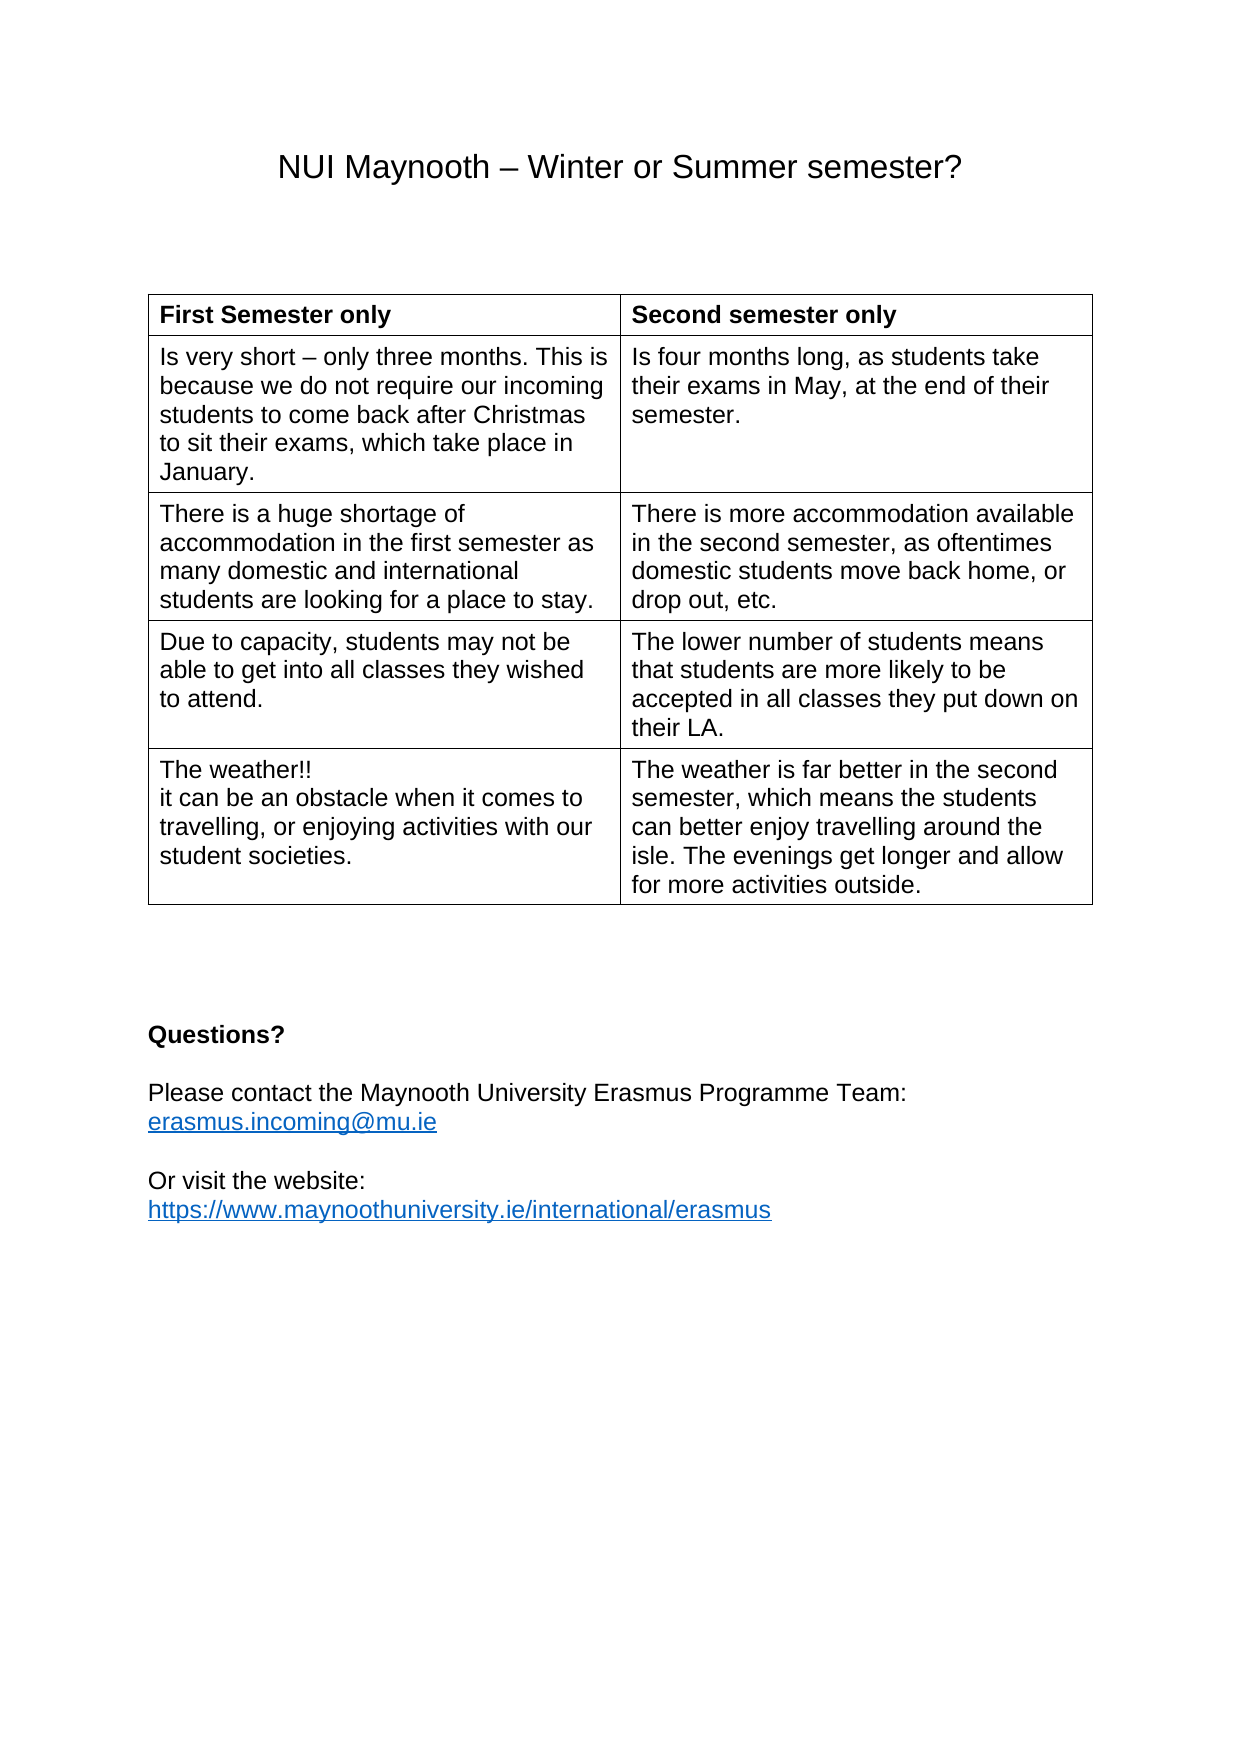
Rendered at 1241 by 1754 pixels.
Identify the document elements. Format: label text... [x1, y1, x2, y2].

text NUI Maynooth – Winter or Summer semester? [148, 148, 1093, 186]
text erasmus.incoming@mu.ie [148, 1107, 1093, 1135]
table_cell The lower number of students means that students are more likely to be accepted in all classes they put down on their LA. [621, 621, 1092, 748]
text https://www.maynoothuniversity.ie/international/erasmus [148, 1194, 1093, 1223]
text Questions? [148, 1020, 1093, 1049]
text Or visit the website: [148, 1166, 1093, 1194]
table_cell The weather!! it can be an obstacle when it comes to travelling, or enjoying activities with our student societies. [149, 749, 620, 904]
table_cell Is very short – only three months. This is because we do not require our incoming students to come back after Christmas to sit their exams, which take place in January. [149, 336, 620, 492]
table_header Second semester only [621, 295, 1092, 335]
table_cell There is a huge shortage of accommodation in the first semester as many domestic and international students are looking for a place to stay. [149, 493, 620, 620]
table_cell Is four months long, as students take their exams in May, at the end of their semester. [621, 336, 1092, 492]
table_header First Semester only [149, 295, 620, 335]
table_cell The weather is far better in the second semester, which means the students can better enjoy travelling around the isle. The evenings get longer and allow for more activities outside. [621, 749, 1092, 904]
table_cell There is more accommodation available in the second semester, as oftentimes domestic students move back home, or drop out, etc. [621, 493, 1092, 620]
table_cell Due to capacity, students may not be able to get into all classes they wished to attend. [149, 621, 620, 748]
text Please contact the Maynooth University Erasmus Programme Team: [148, 1078, 1093, 1107]
